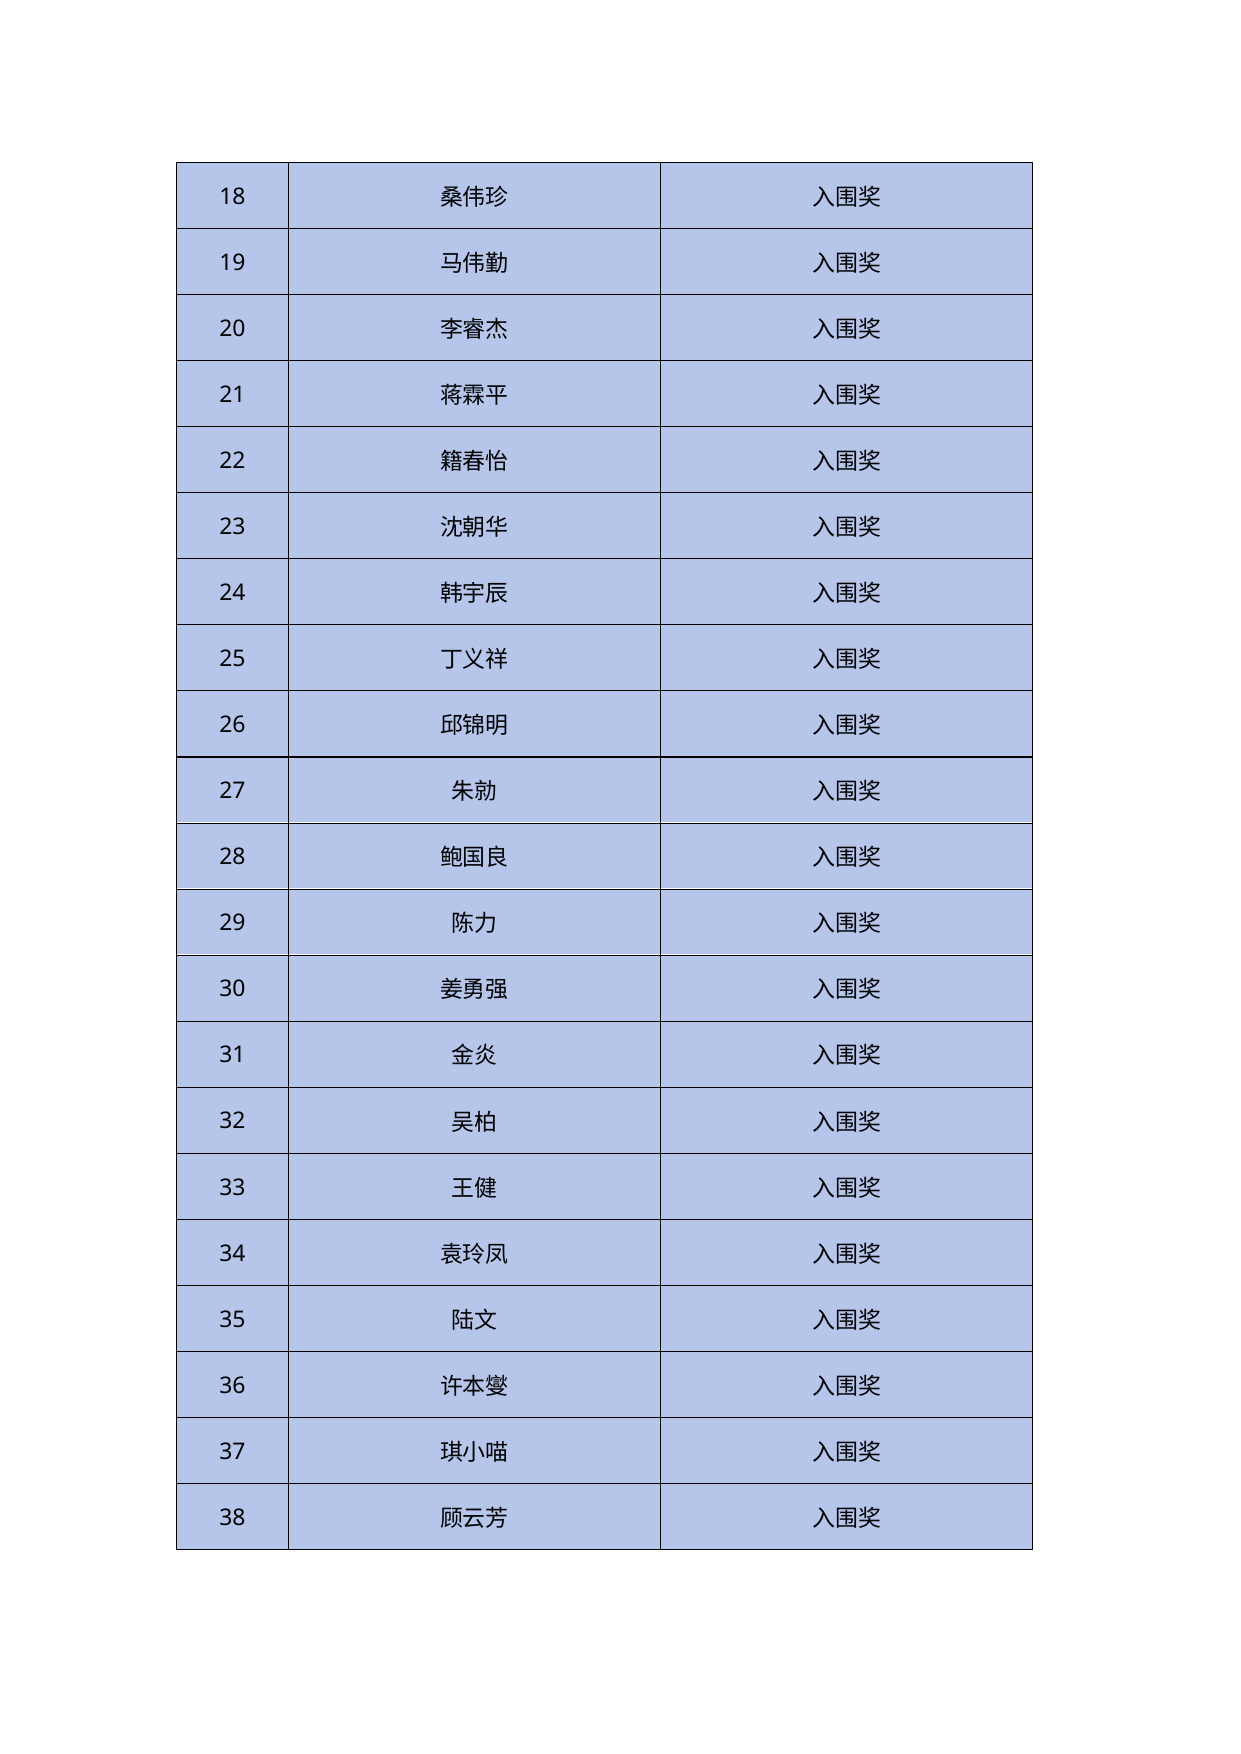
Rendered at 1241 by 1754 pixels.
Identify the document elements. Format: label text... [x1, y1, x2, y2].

table_cell 李睿杰 [289, 295, 660, 360]
table_cell 入围奖 [661, 1286, 1032, 1351]
table_cell 入围奖 [661, 427, 1032, 492]
table_cell 沈朝华 [289, 493, 660, 558]
table_cell 入围奖 [661, 1484, 1032, 1549]
table_cell 入围奖 [661, 493, 1032, 558]
table_cell 35 [177, 1286, 288, 1351]
table_cell 陆文 [289, 1286, 660, 1351]
table_cell 琪小喵 [289, 1418, 660, 1483]
table_cell 入围奖 [661, 1154, 1032, 1219]
table_cell 入围奖 [661, 1088, 1032, 1153]
table_cell 吴柏 [289, 1088, 660, 1153]
table_cell 陈力 [289, 890, 660, 954]
table_cell 24 [177, 559, 288, 624]
table_cell 32 [177, 1088, 288, 1153]
table_cell 籍春怡 [289, 427, 660, 492]
table_cell 入围奖 [661, 625, 1032, 690]
table_cell 入围奖 [661, 1022, 1032, 1087]
table_cell 邱锦明 [289, 691, 660, 756]
table_cell 31 [177, 1022, 288, 1087]
table_cell 入围奖 [661, 559, 1032, 624]
table_cell 袁玲凤 [289, 1220, 660, 1285]
table_cell 36 [177, 1352, 288, 1417]
table_cell 蒋霖平 [289, 361, 660, 426]
table_cell 入围奖 [661, 890, 1032, 954]
table_cell 38 [177, 1484, 288, 1549]
table_cell 马伟勤 [289, 229, 660, 294]
table_cell 丁义祥 [289, 625, 660, 690]
table_cell 29 [177, 890, 288, 954]
table_cell 王健 [289, 1154, 660, 1219]
table_cell 21 [177, 361, 288, 426]
table_cell 许本燮 [289, 1352, 660, 1417]
table_cell 入围奖 [661, 361, 1032, 426]
table_cell 入围奖 [661, 691, 1032, 756]
table_cell 入围奖 [661, 163, 1032, 228]
table_cell 26 [177, 691, 288, 756]
table_cell 23 [177, 493, 288, 558]
table_cell 30 [177, 956, 288, 1021]
table_cell 25 [177, 625, 288, 690]
table_cell 韩宇辰 [289, 559, 660, 624]
table_cell 入围奖 [661, 824, 1032, 888]
table_cell 金炎 [289, 1022, 660, 1087]
table_cell 33 [177, 1154, 288, 1219]
table_cell 28 [177, 824, 288, 888]
table_cell 入围奖 [661, 229, 1032, 294]
table_cell 鲍国良 [289, 824, 660, 888]
table_cell 入围奖 [661, 1418, 1032, 1483]
table_cell 27 [177, 758, 288, 822]
table_cell 19 [177, 229, 288, 294]
table_cell 20 [177, 295, 288, 360]
table_cell 朱勍 [289, 758, 660, 822]
table_cell 22 [177, 427, 288, 492]
table_cell 姜勇强 [289, 956, 660, 1021]
table_cell 顾云芳 [289, 1484, 660, 1549]
table_cell 入围奖 [661, 295, 1032, 360]
table_cell 37 [177, 1418, 288, 1483]
table_cell 入围奖 [661, 1352, 1032, 1417]
table_cell 18 [177, 163, 288, 228]
table_cell 入围奖 [661, 1220, 1032, 1285]
table_cell 入围奖 [661, 956, 1032, 1021]
table_cell 入围奖 [661, 758, 1032, 822]
table_cell 桑伟珍 [289, 163, 660, 228]
table_cell 34 [177, 1220, 288, 1285]
